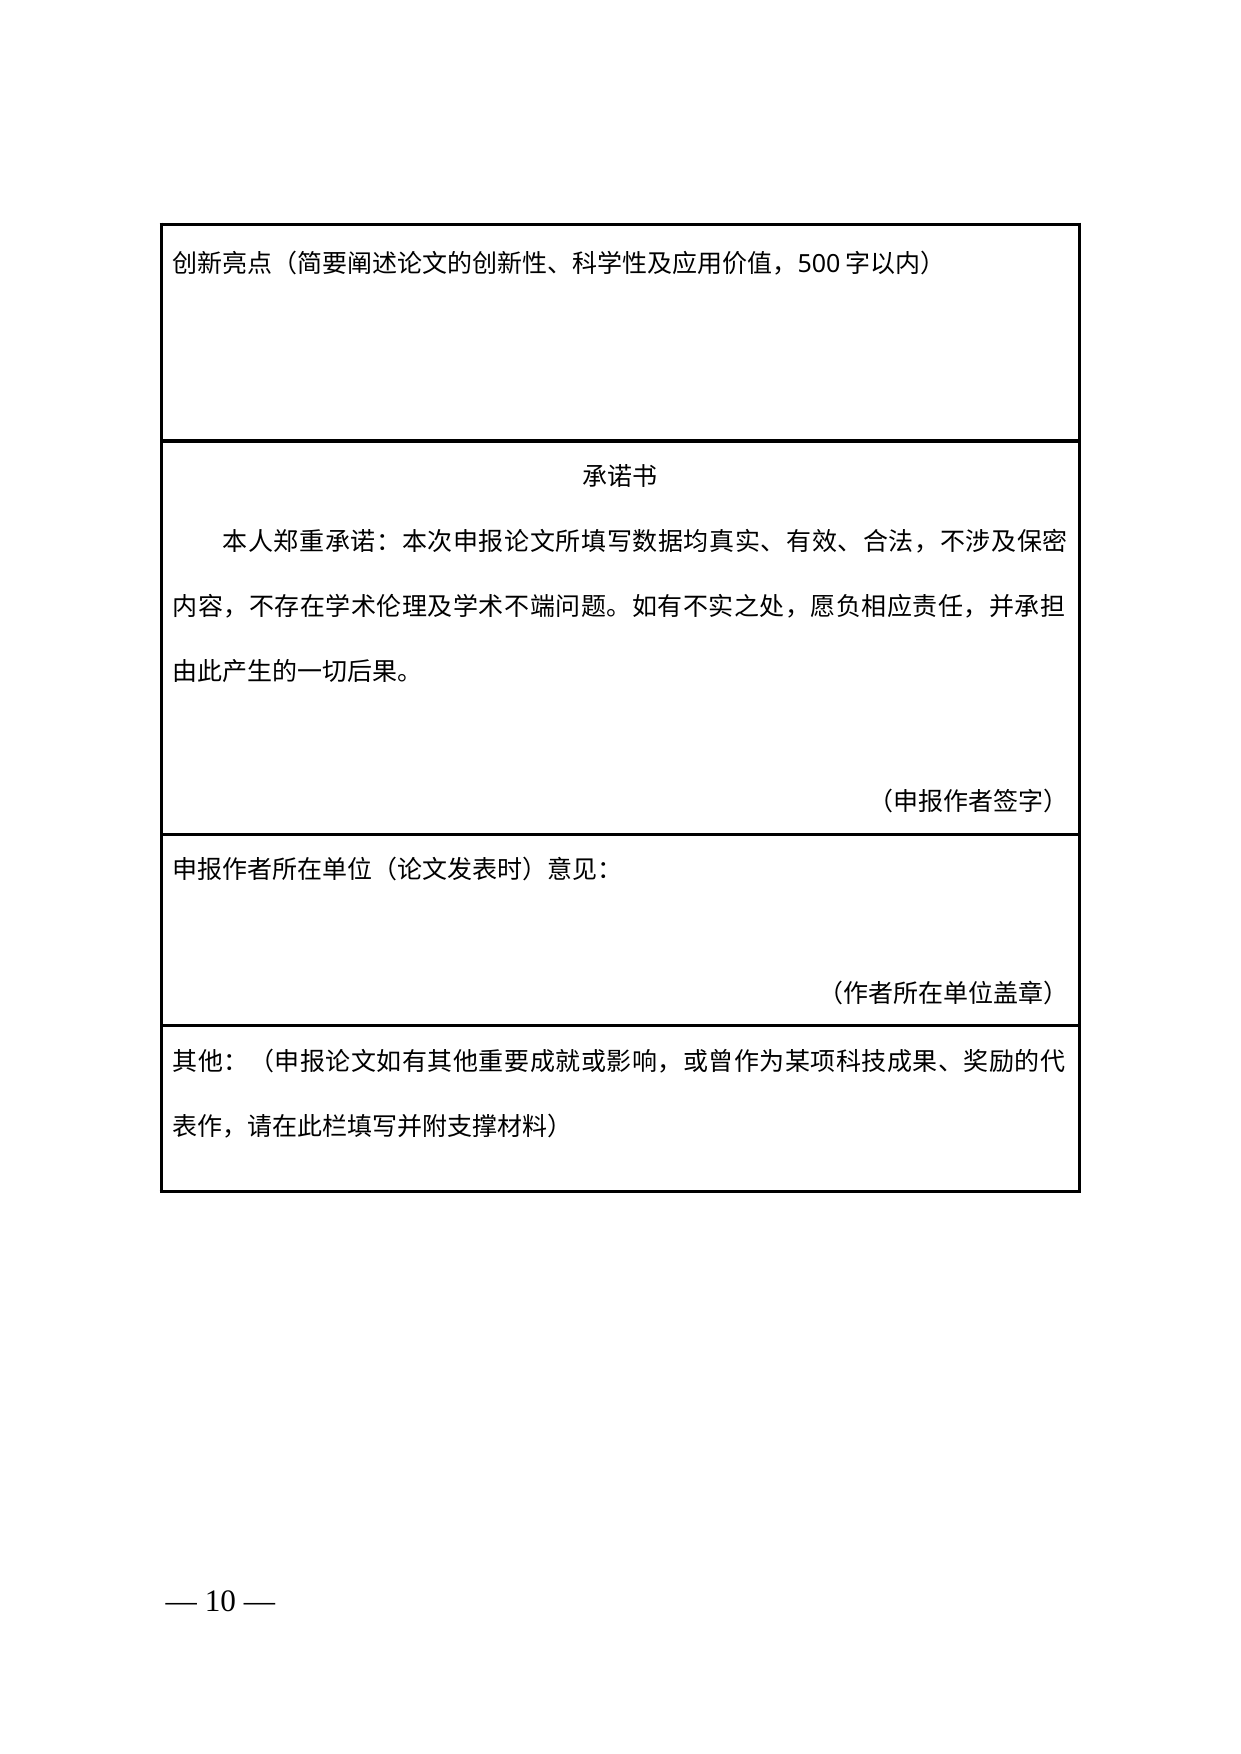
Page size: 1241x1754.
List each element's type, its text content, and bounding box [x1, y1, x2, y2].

table_cell 其他：（申报论文如有其他重要成就或影响，或曾作为某项科技成果、奖励的代表作，请在此栏填写并附支撑材料） [163, 1027, 1078, 1189]
table_cell 申报作者所在单位（论文发表时）意见： （作者所在单位盖章） [163, 836, 1078, 1024]
table_cell 创新亮点（简要阐述论文的创新性、科学性及应用价值，500字以内） [163, 226, 1078, 439]
table_cell 承诺书 本人郑重承诺：本次申报论文所填写数据均真实、有效、合法，不涉及保密内容，不存在学术伦理及学术不端问题。如有不实之处，愿负相应责任，并承担由此产生的一切后果。 （申报作者签字） [163, 443, 1078, 832]
